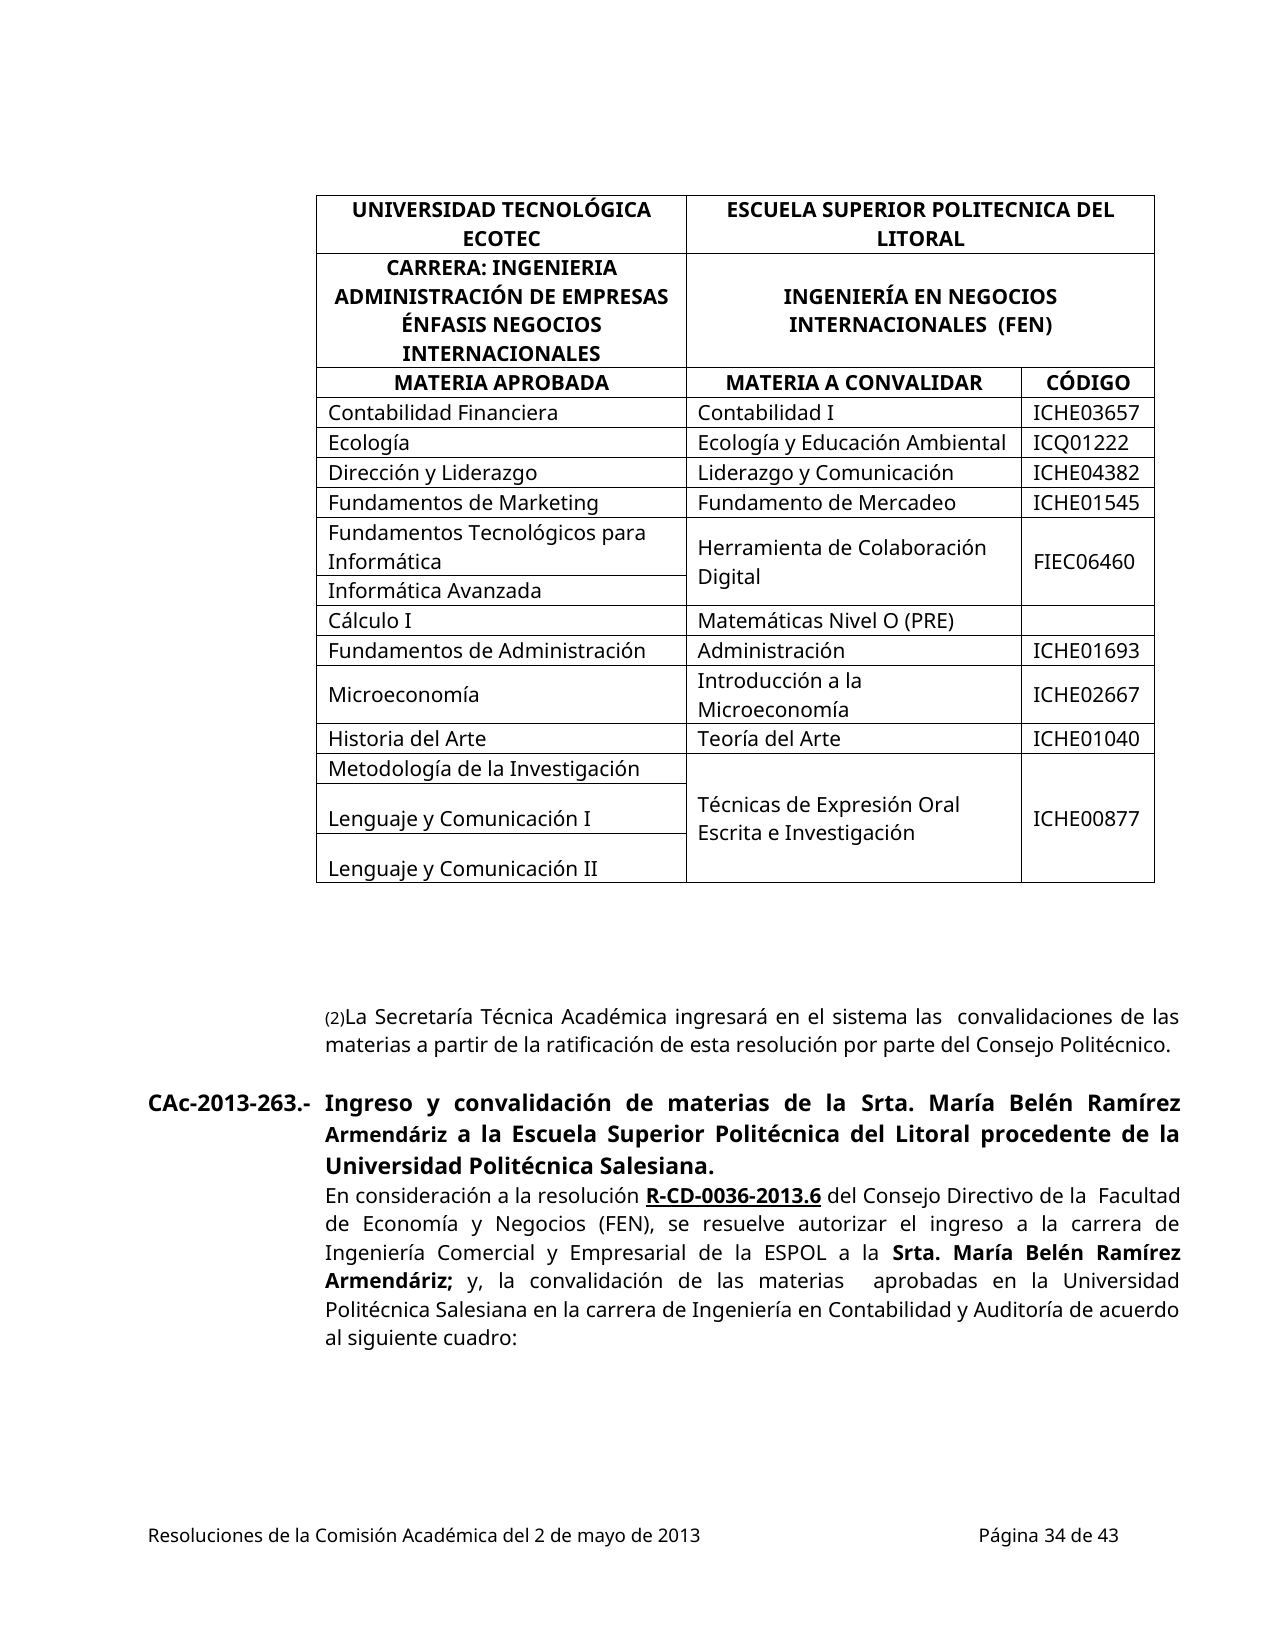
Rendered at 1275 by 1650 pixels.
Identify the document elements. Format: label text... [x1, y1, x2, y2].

table_cell Herramienta de Colaboración Digital [687, 518, 1021, 605]
table_cell Contabilidad Financiera [317, 398, 686, 427]
table_cell ICHE04382 [1022, 458, 1154, 487]
table_cell CÓDIGO [1022, 368, 1154, 397]
table_cell ICHE01693 [1022, 636, 1154, 665]
table_cell Teoría del Arte [687, 724, 1021, 753]
table_cell Lenguaje y Comunicación I [317, 784, 686, 833]
table_cell MATERIA APROBADA [317, 368, 686, 397]
table_cell MATERIA A CONVALIDAR [687, 368, 1021, 397]
table_cell ICHE01040 [1022, 724, 1154, 753]
table_cell Ecología y Educación Ambiental [687, 428, 1021, 457]
table_cell Fundamentos de Administración [317, 636, 686, 665]
table_cell ICHE01545 [1022, 488, 1154, 517]
table_cell Lenguaje y Comunicación II [317, 834, 686, 882]
table_header UNIVERSIDAD TECNOLÓGICA ECOTEC [317, 196, 686, 252]
table_cell Cálculo I [317, 606, 686, 635]
table_cell INGENIERÍA EN NEGOCIOS INTERNACIONALES (FEN) [687, 254, 1154, 367]
table_cell FIEC06460 [1022, 518, 1154, 605]
table_cell Dirección y Liderazgo [317, 458, 686, 487]
table_cell CARRERA: INGENIERIA ADMINISTRACIÓN DE EMPRESAS ÉNFASIS NEGOCIOS INTERNACIONALES [317, 254, 686, 367]
table_cell Fundamento de Mercadeo [687, 488, 1021, 517]
text En consideración a la resolución R-CD-0036-2013.6 del Consejo Directivo de la Facultad de Economía y Negocios (FEN), se resuelve autorizar el ingreso a la carrera de Ingeniería Comercial y Empresarial de la ESPOL a la Srta. María Belén Ramírez Armendáriz; y, la convalidación de las materias aprobadas en la Universidad Politécnica Salesiana en la carrera de Ingeniería en Contabilidad y Auditoría de acuerdo al siguiente cuadro: [73, 1181, 1181, 1352]
table_cell Técnicas de Expresión Oral Escrita e Investigación [687, 754, 1021, 882]
text (2)La Secretaría Técnica Académica ingresará en el sistema las convalidaciones de las materias a partir de la ratificación de esta resolución por parte del Consejo Politécnico. [325, 1002, 1181, 1059]
table_cell Informática Avanzada [317, 576, 686, 605]
table_cell Fundamentos de Marketing [317, 488, 686, 517]
table_cell ICHE00877 [1022, 754, 1154, 882]
table_cell Historia del Arte [317, 724, 686, 753]
table_cell Metodología de la Investigación [317, 754, 686, 783]
table_cell Fundamentos Tecnológicos para Informática [317, 518, 686, 575]
table_cell Contabilidad I [687, 398, 1021, 427]
table_cell Administración [687, 636, 1021, 665]
table_cell ICQ01222 [1022, 428, 1154, 457]
table_header ESCUELA SUPERIOR POLITECNICA DEL LITORAL [687, 196, 1154, 252]
table_cell [1022, 606, 1154, 635]
table_cell Ecología [317, 428, 686, 457]
table_cell ICHE03657 [1022, 398, 1154, 427]
table_cell Introducción a la Microeconomía [687, 666, 1021, 723]
table_cell Matemáticas Nivel O (PRE) [687, 606, 1021, 635]
table_cell ICHE02667 [1022, 666, 1154, 723]
text CAc-2013-263.- Ingreso y convalidación de materias de la Srta. María Belén Ramírez Armendáriz a la Escuela Superior Politécnica del Litoral procedente de la Universidad Politécnica Salesiana. [148, 1087, 1181, 1181]
table_cell Liderazgo y Comunicación [687, 458, 1021, 487]
table_cell Microeconomía [317, 666, 686, 723]
